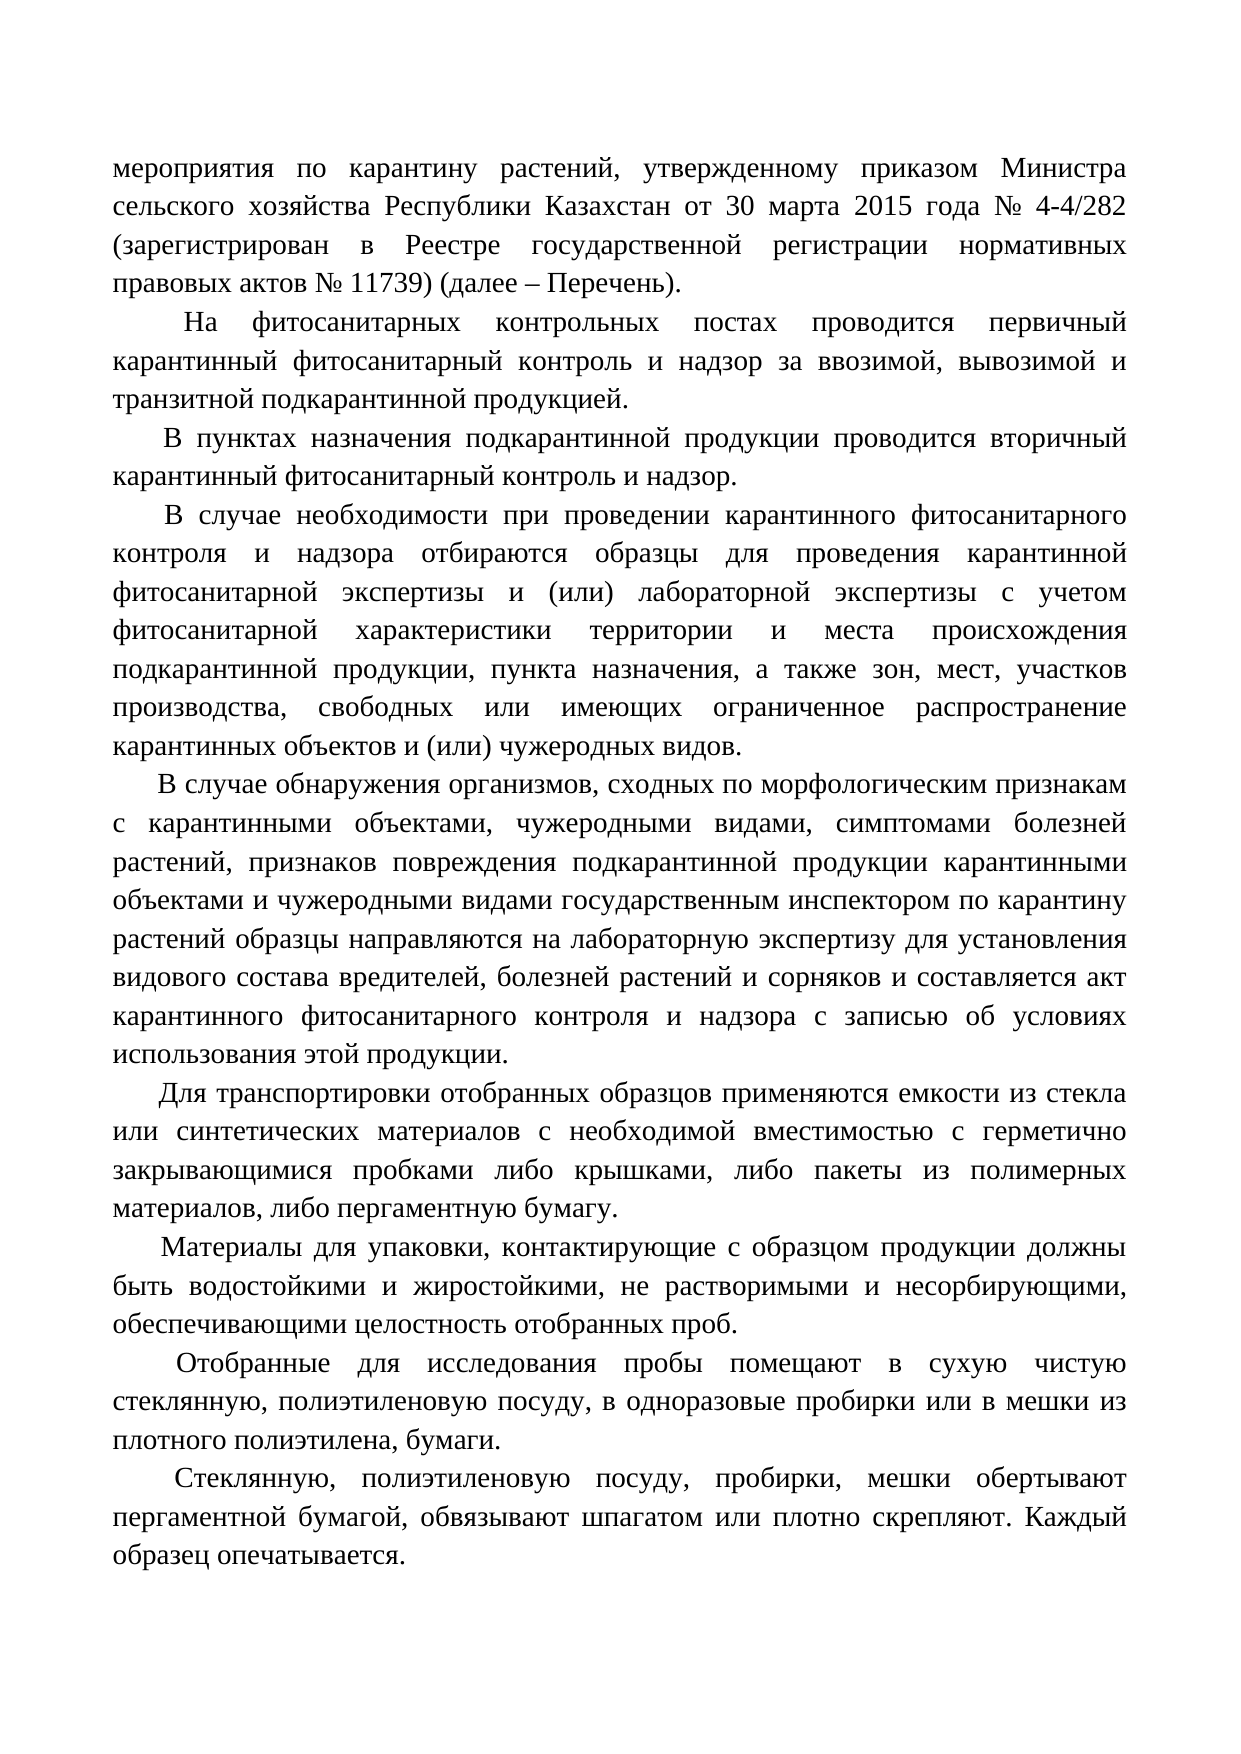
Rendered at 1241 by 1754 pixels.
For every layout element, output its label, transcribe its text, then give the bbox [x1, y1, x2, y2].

text Материалы для упаковки, контактирующие с образцом продукции должны быть водостойкими и жиростойкими, не растворимыми и несорбирующими, обеспечивающими целостность отобранных проб. [112, 1229, 1128, 1340]
text Для транспортировки отобранных образцов применяются емкости из стекла или синтетических материалов с необходимой вместимостью с герметично закрывающимися пробками либо крышками, либо пакеты из полимерных материалов, либо пергаментную бумагу. [112, 1075, 1128, 1224]
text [112, 150, 1128, 299]
text В пунктах назначения подкарантинной продукции проводится вторичный карантинный фитосанитарный контроль и надзор. [112, 420, 1128, 492]
text На фитосанитарных контрольных постах проводится первичный карантинный фитосанитарный контроль и надзор за ввозимой, вывозимой и транзитной подкарантинной продукцией. [112, 304, 1128, 415]
text В случае необходимости при проведении карантинного фитосанитарного контроля и надзора отбираются образцы для проведения карантинной фитосанитарной экспертизы и (или) лабораторной экспертизы с учетом фитосанитарной характеристики территории и места происхождения подкарантинной продукции, пункта назначения, а также зон, мест, участков производства, свободных или имеющих ограниченное распространение карантинных объектов и (или) чужеродных видов. [112, 497, 1128, 762]
text Стеклянную, полиэтиленовую посуду, пробирки, мешки обертывают пергаментной бумагой, обвязывают шпагатом или плотно скрепляют. Каждый образец опечатывается. [112, 1460, 1128, 1571]
text В случае обнаружения организмов, сходных по морфологическим признакам с карантинными объектами, чужеродными видами, симптомами болезней растений, признаков повреждения подкарантинной продукции карантинными объектами и чужеродными видами государственным инспектором по карантину растений образцы направляются на лабораторную экспертизу для установления видового состава вредителей, болезней растений и сорняков и составляется акт карантинного фитосанитарного контроля и надзора с записью об условиях использования этой продукции. [112, 767, 1128, 1070]
text Отобранные для исследования пробы помещают в сухую чистую стеклянную, полиэтиленовую посуду, в одноразовые пробирки или в мешки из плотного полиэтилена, бумаги. [112, 1345, 1128, 1455]
